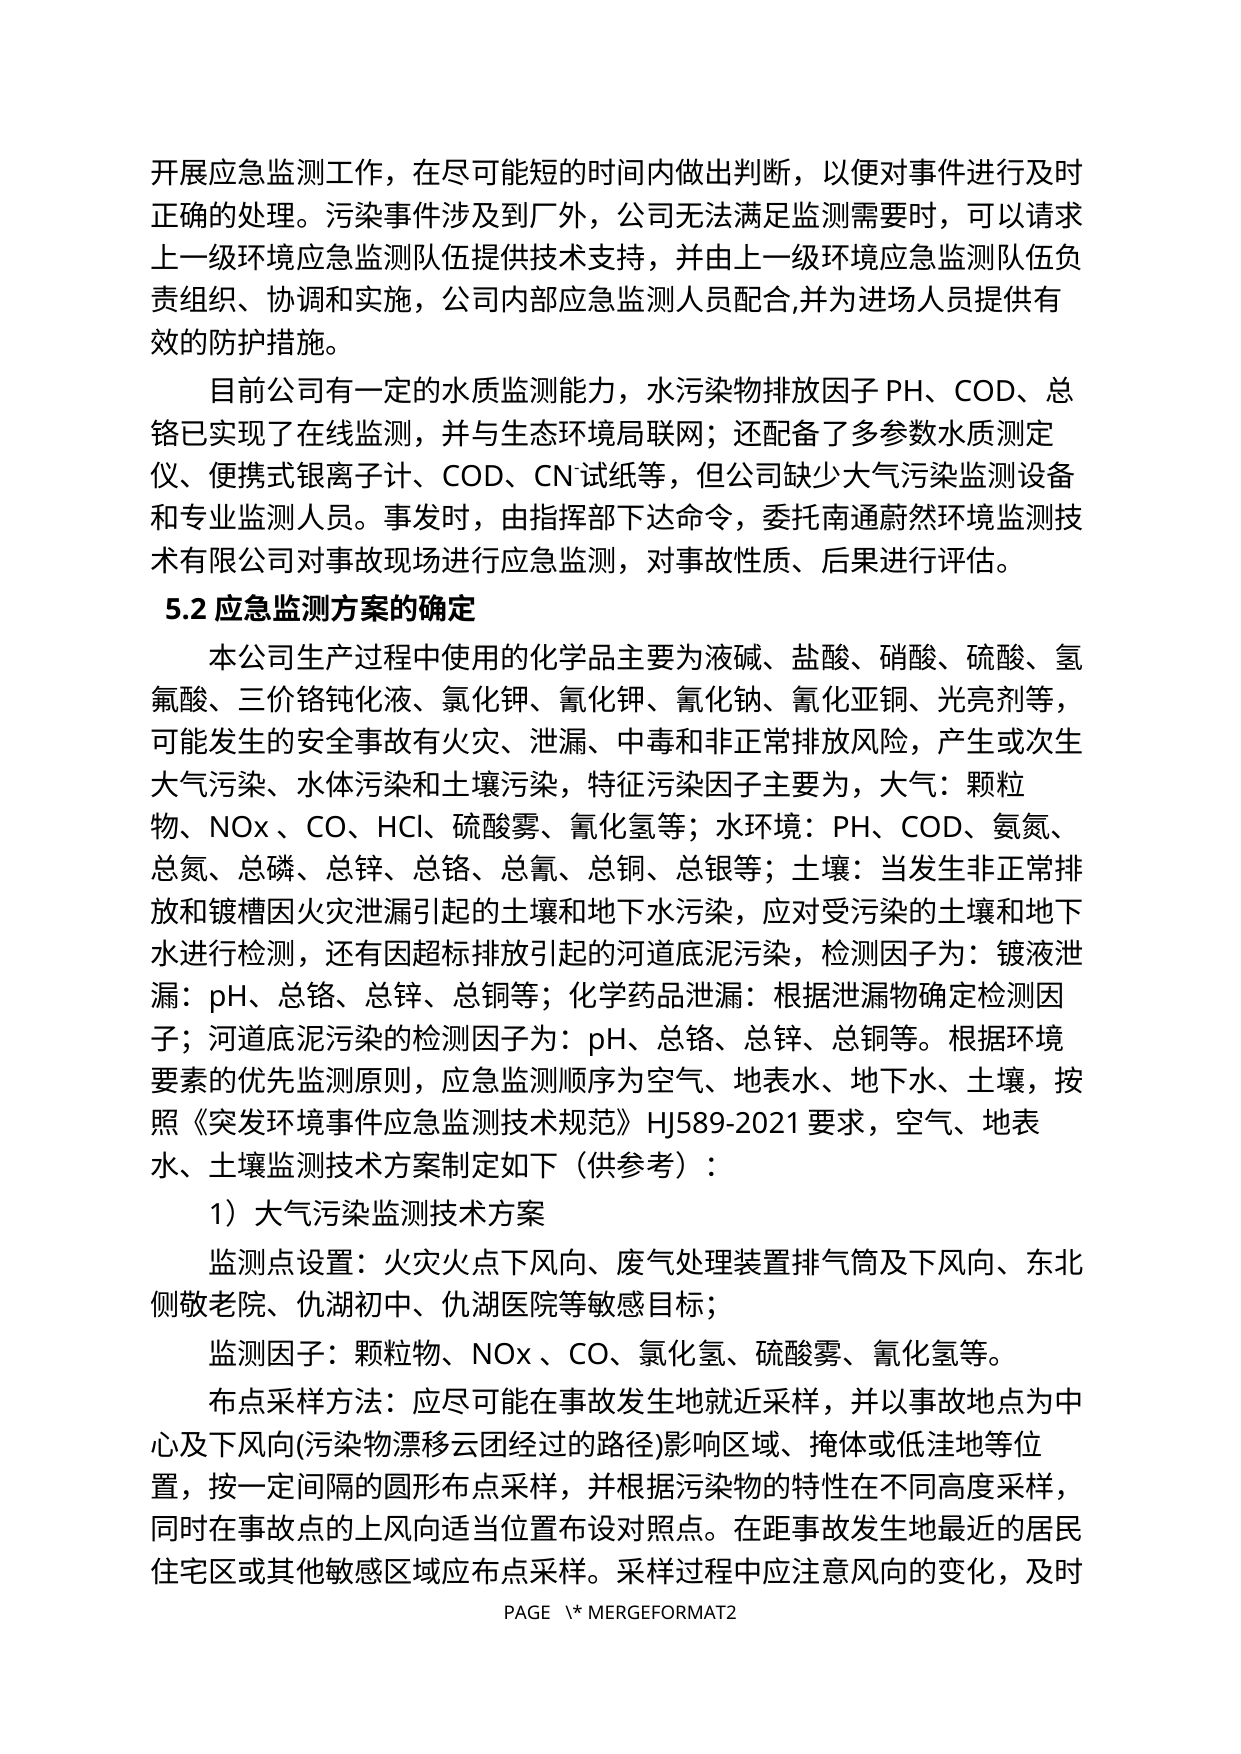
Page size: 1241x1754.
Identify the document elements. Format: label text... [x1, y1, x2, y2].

text 本公司生产过程中使用的化学品主要为液碱、盐酸、硝酸、硫酸、氢氟酸、三价铬钝化液、氯化钾、氰化钾、氰化钠、氰化亚铜、光亮剂等，可能发生的安全事故有火灾、泄漏、中毒和非正常排放风险，产生或次生大气污染、水体污染和土壤污染，特征污染因子主要为，大气：颗粒物、NOx 、CO、HCl、硫酸雾、氰化氢等；水环境：PH、COD、氨氮、总氮、总磷、总锌、总铬、总氰、总铜、总银等；土壤：当发生非正常排放和镀槽因火灾泄漏引起的土壤和地下水污染，应对受污染的土壤和地下水进行检测，还有因超标排放引起的河道底泥污染，检测因子为：镀液泄漏：pH、总铬、总锌、总铜等；化学药品泄漏：根据泄漏物确定检测因子；河道底泥污染的检测因子为：pH、总铬、总锌、总铜等。根据环境要素的优先监测原则，应急监测顺序为空气、地表水、地下水、土壤，按照《突发环境事件应急监测技术规范》HJ589-2021要求，空气、地表水、土壤监测技术方案制定如下（供参考）： [150, 634, 1090, 1184]
list 1）大气污染监测技术方案 [150, 1191, 1090, 1233]
text 监测因子：颗粒物、NOx 、CO、氯化氢、硫酸雾、氰化氢等。 [150, 1330, 1090, 1373]
text 目前公司有一定的水质监测能力，水污染物排放因子PH、COD、总铬已实现了在线监测，并与生态环境局联网；还配备了多参数水质测定仪、便携式银离子计、COD、CN-试纸等，但公司缺少大气污染监测设备和专业监测人员。事发时，由指挥部下达命令，委托南通蔚然环境监测技术有限公司对事故现场进行应急监测，对事故性质、后果进行评估。 [150, 368, 1090, 579]
subtitle 5.2 应急监测方案的确定 [150, 586, 1090, 628]
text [150, 1379, 1090, 1591]
text 监测点设置：火灾火点下风向、废气处理装置排气筒及下风向、东北侧敬老院、仇湖初中、仇湖医院等敏感目标； [150, 1239, 1090, 1324]
